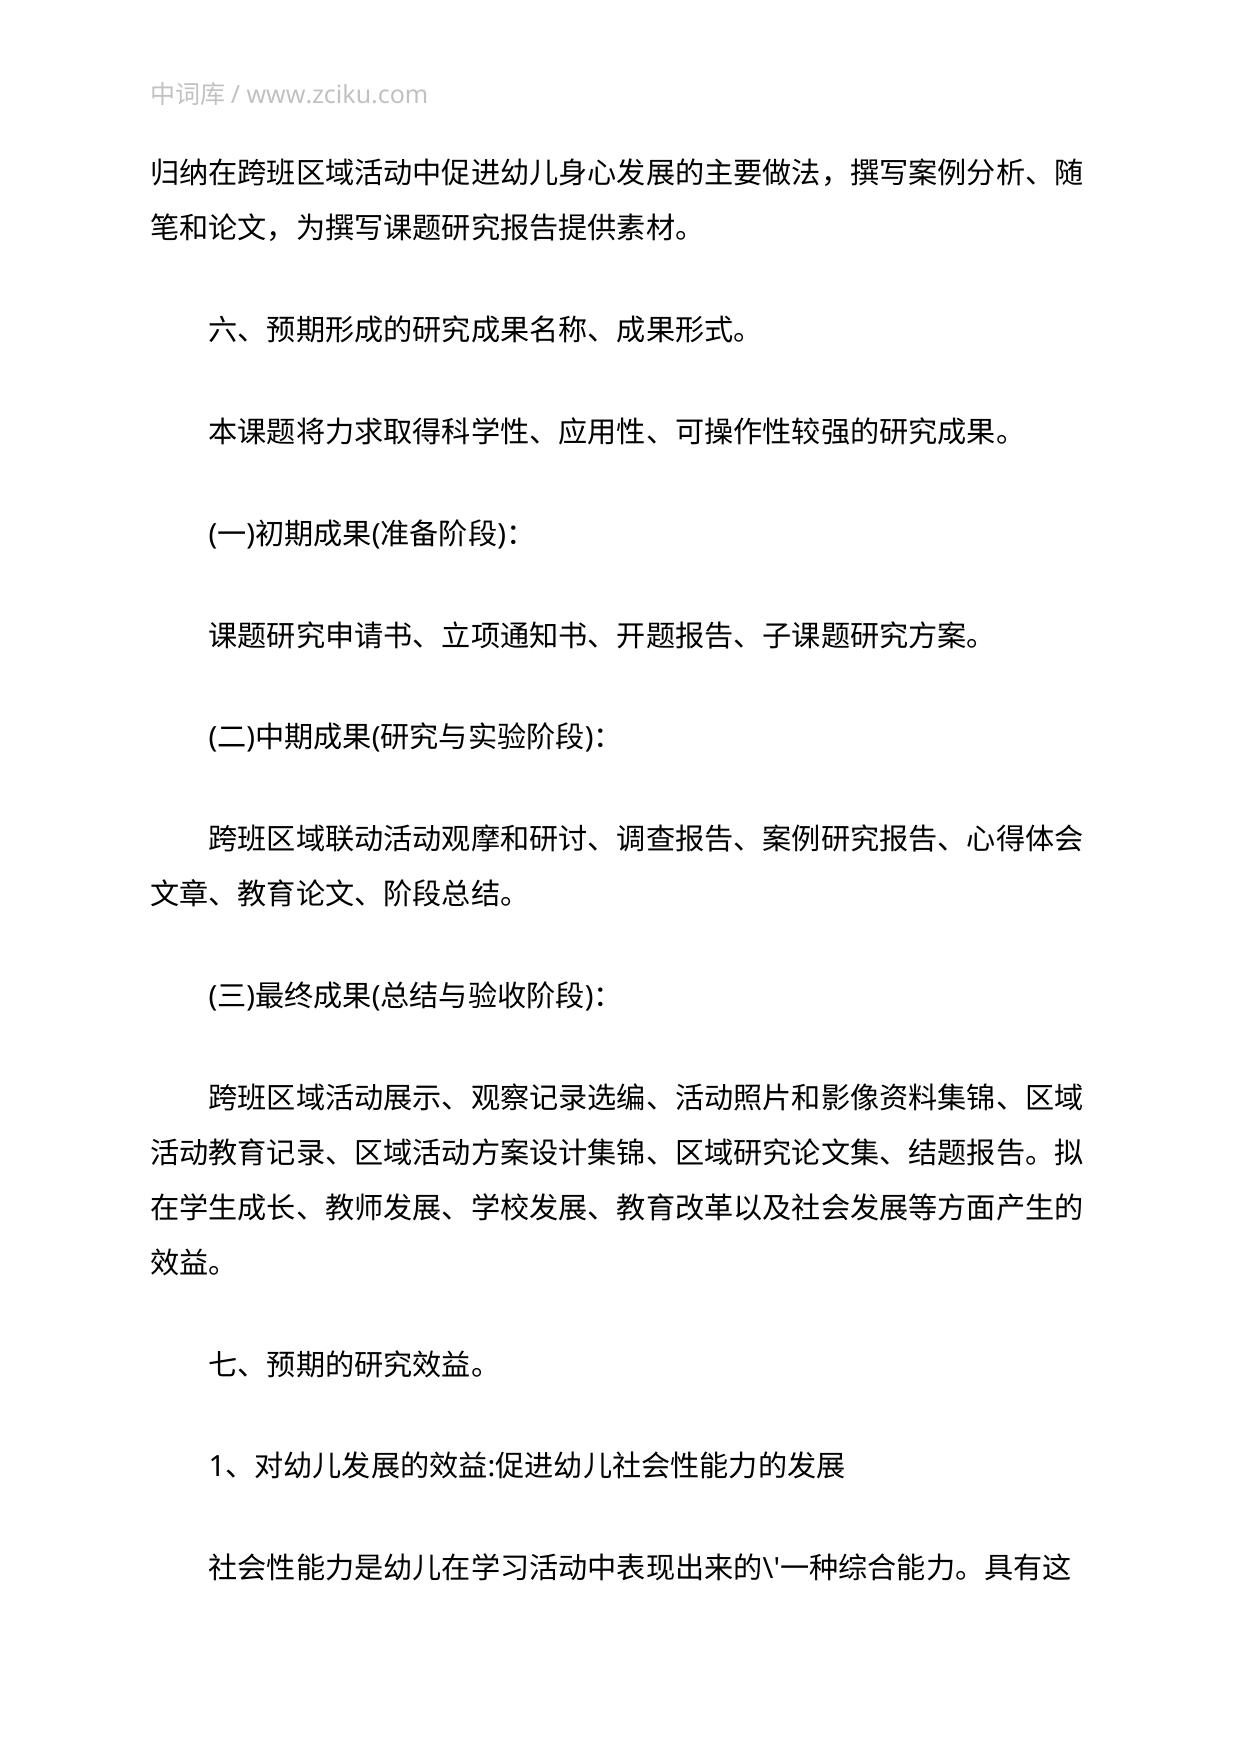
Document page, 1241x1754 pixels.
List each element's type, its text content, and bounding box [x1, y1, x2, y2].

text 七、预期的研究效益。 [150, 1341, 1090, 1383]
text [150, 150, 1090, 247]
text 六、预期形成的研究成果名称、成果形式。 [150, 307, 1090, 349]
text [150, 1545, 1090, 1587]
text 跨班区域联动活动观摩和研讨、调查报告、案例研究报告、心得体会文章、教育论文、阶段总结。 [150, 816, 1090, 913]
text (一)初期成果(准备阶段)： [150, 510, 1090, 553]
text (三)最终成果(总结与验收阶段)： [150, 973, 1090, 1015]
text 1、对幼儿发展的效益:促进幼儿社会性能力的发展 [150, 1443, 1090, 1485]
text 本课题将力求取得科学性、应用性、可操作性较强的研究成果。 [150, 408, 1090, 451]
text 跨班区域活动展示、观察记录选编、活动照片和影像资料集锦、区域活动教育记录、区域活动方案设计集锦、区域研究论文集、结题报告。拟在学生成长、教师发展、学校发展、教育改革以及社会发展等方面产生的效益。 [150, 1074, 1090, 1282]
text 课题研究申请书、立项通知书、开题报告、子课题研究方案。 [150, 612, 1090, 654]
text (二)中期成果(研究与实验阶段)： [150, 714, 1090, 756]
